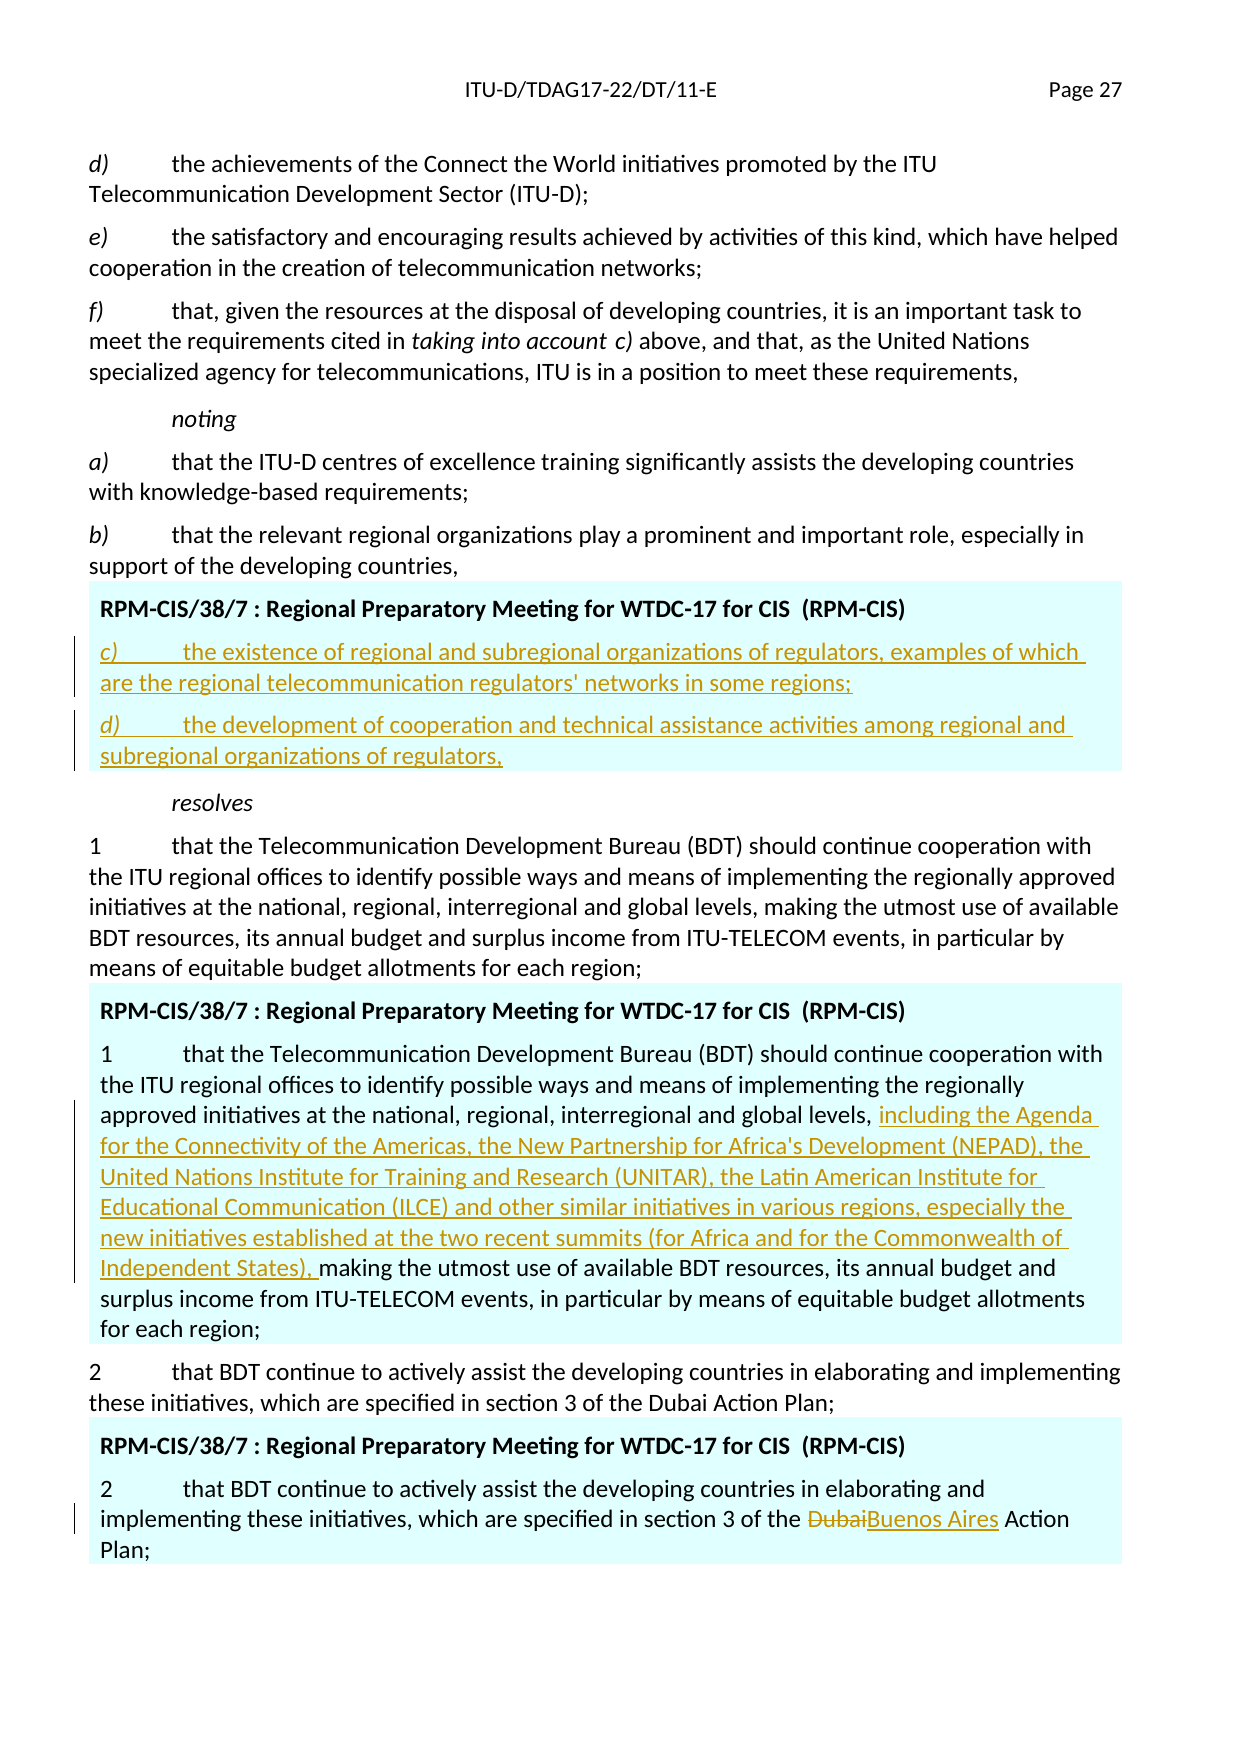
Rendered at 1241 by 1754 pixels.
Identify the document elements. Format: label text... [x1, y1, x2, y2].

text noting [171, 403, 1122, 433]
text b) that the relevant regional organizations play a prominent and important role, especially in support of the developing countries, [89, 519, 1122, 581]
text resolves [171, 787, 1122, 818]
text a) that the ITU-D centres of excellence training significantly assists the developing countries with knowledge-based requirements; [89, 446, 1122, 507]
table_header RPM-CIS/38/7 : Regional Preparatory Meeting for WTDC-17 for CIS (RPM-CIS) [89, 581, 1122, 771]
text f) that, given the resources at the disposal of developing countries, it is an important task to meet the requirements cited in taking into account c) above, and that, as the United Nations specialized agency for telecommunications, ITU is in a position to meet these requirements, [89, 295, 1122, 386]
text 2 that BDT continue to actively assist the developing countries in elaborating and implementing these initiatives, which are specified in section 3 of the Dubai Action Plan; [89, 1356, 1122, 1417]
table_header RPM-CIS/38/7 : Regional Preparatory Meeting for WTDC-17 for CIS (RPM-CIS) 1 that the Telecommunication Development Bureau (BDT) should continue cooperation with the ITU regional offices to identify possible ways and means of implementing the regionally approved initiatives at the national, regional, interregional and global levels, making the utmost use of available BDT resources, its annual budget and surplus income from ITU-TELECOM events, in particular by means of equitable budget allotments for each region; [89, 983, 1122, 1344]
text d) the achievements of the Connect the World initiatives promoted by the ITU Telecommunication Development Sector (ITU-D); [89, 148, 1122, 209]
text 1 that the Telecommunication Development Bureau (BDT) should continue cooperation with the ITU regional offices to identify possible ways and means of implementing the regionally approved initiatives at the national, regional, interregional and global levels, making the utmost use of available BDT resources, its annual budget and surplus income from ITU-TELECOM events, in particular by means of equitable budget allotments for each region; [89, 830, 1122, 983]
table_header RPM-CIS/38/7 : Regional Preparatory Meeting for WTDC-17 for CIS (RPM-CIS) 2 that BDT continue to actively assist the developing countries in elaborating and implementing these initiatives, which are specified in section 3 of the Action Plan; [89, 1417, 1122, 1564]
text e) the satisfactory and encouraging results achieved by activities of this kind, which have helped cooperation in the creation of telecommunication networks; [89, 221, 1122, 282]
